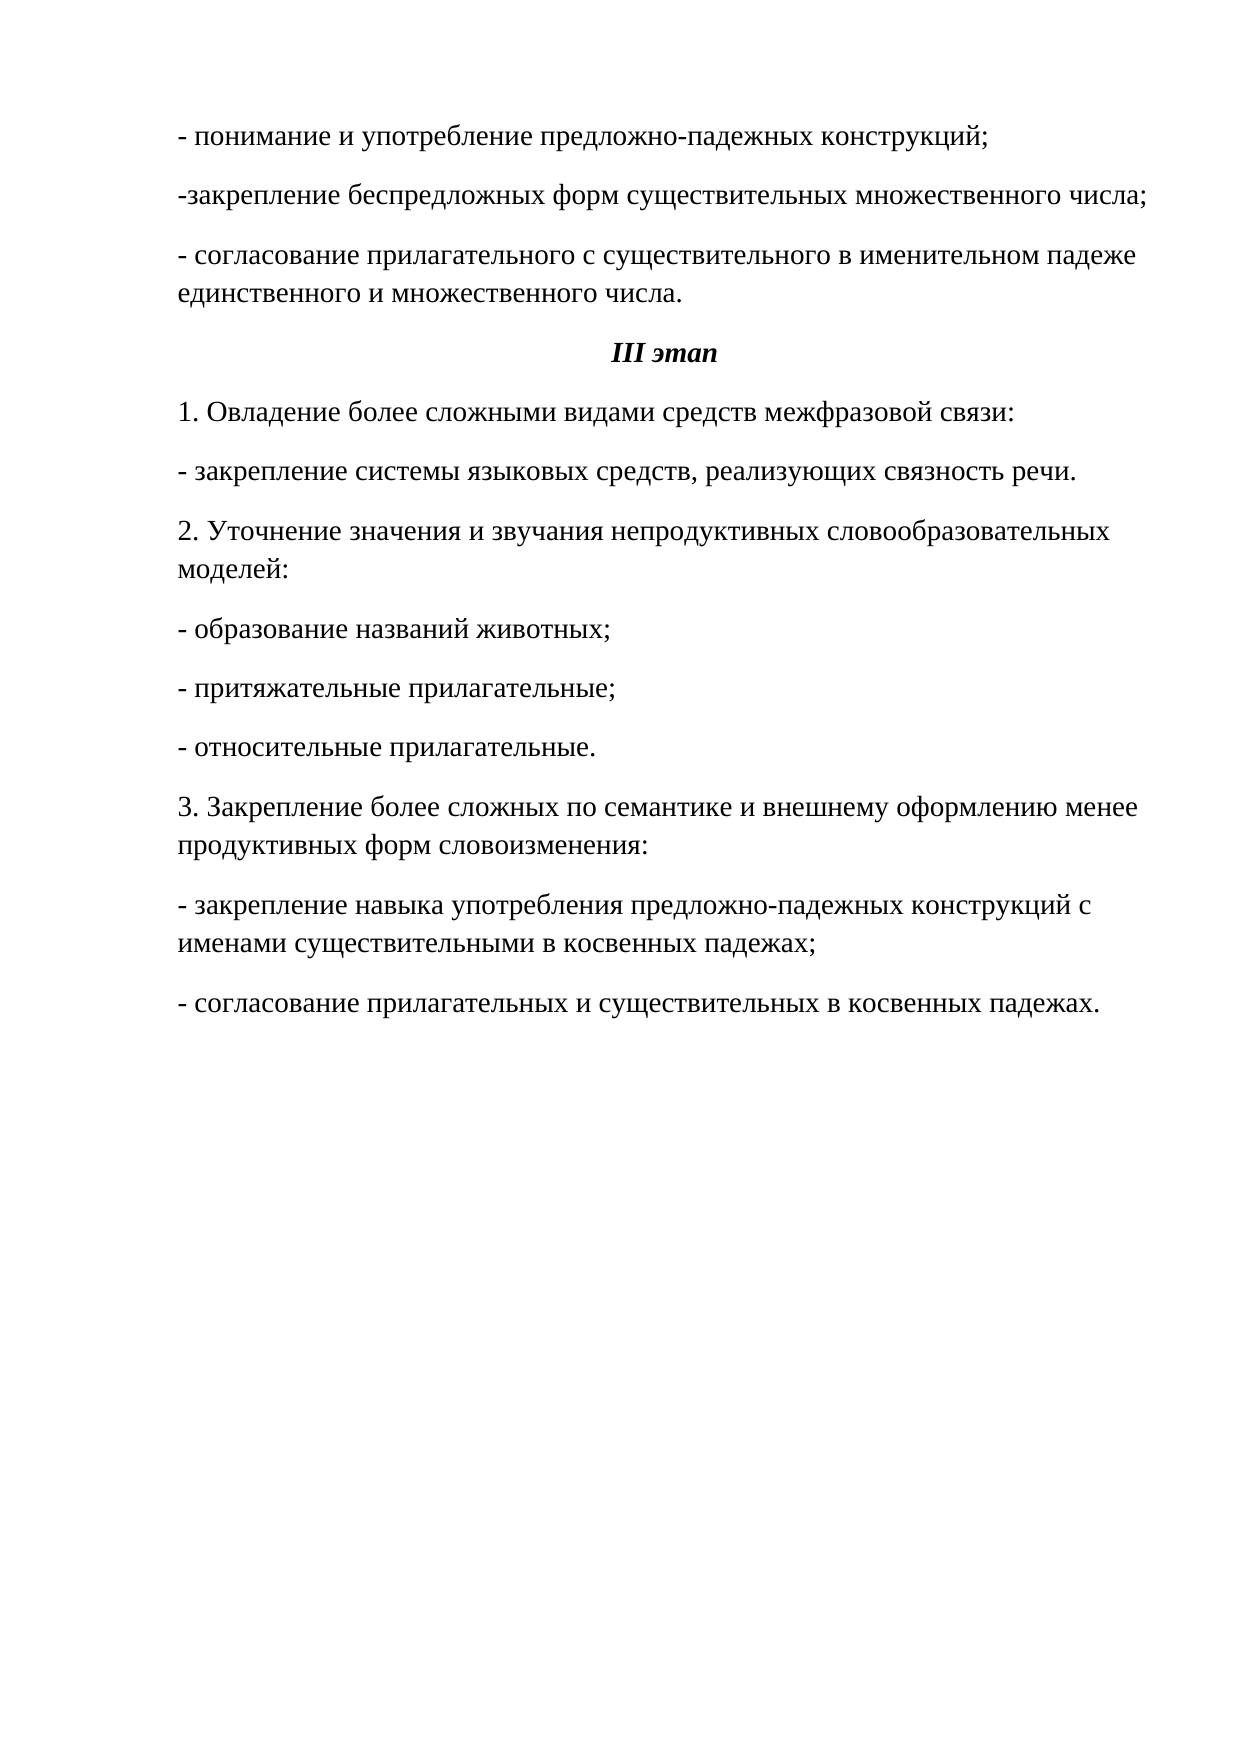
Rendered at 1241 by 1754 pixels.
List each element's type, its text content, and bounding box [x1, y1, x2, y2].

text - понимание и употребление предложно-падежных конструкций; [177, 118, 1152, 152]
text 1. Овладение более сложными видами средств межфразовой связи: [177, 394, 1152, 428]
text - согласование прилагательных и существительных в косвенных падежах. [177, 985, 1152, 1018]
text III этап [177, 335, 1152, 368]
text - относительные прилагательные. [177, 729, 1152, 763]
text -закрепление беспредложных форм существительных множественного числа; [177, 177, 1152, 211]
text - притяжательные прилагательные; [177, 670, 1152, 704]
text - закрепление системы языковых средств, реализующих связность речи. [177, 453, 1152, 487]
text - образование названий животных; [177, 611, 1152, 644]
text 3. Закрепление более сложных по семантике и внешнему оформлению менее продуктивных форм словоизменения: [177, 789, 1152, 861]
text 2. Уточнение значения и звучания непродуктивных словообразовательных моделей: [177, 513, 1152, 585]
text - согласование прилагательного с существительного в именительном падеже единственного и множественного числа. [177, 237, 1152, 309]
text - закрепление навыка употребления предложно-падежных конструкций с именами существительными в косвенных падежах; [177, 887, 1152, 959]
